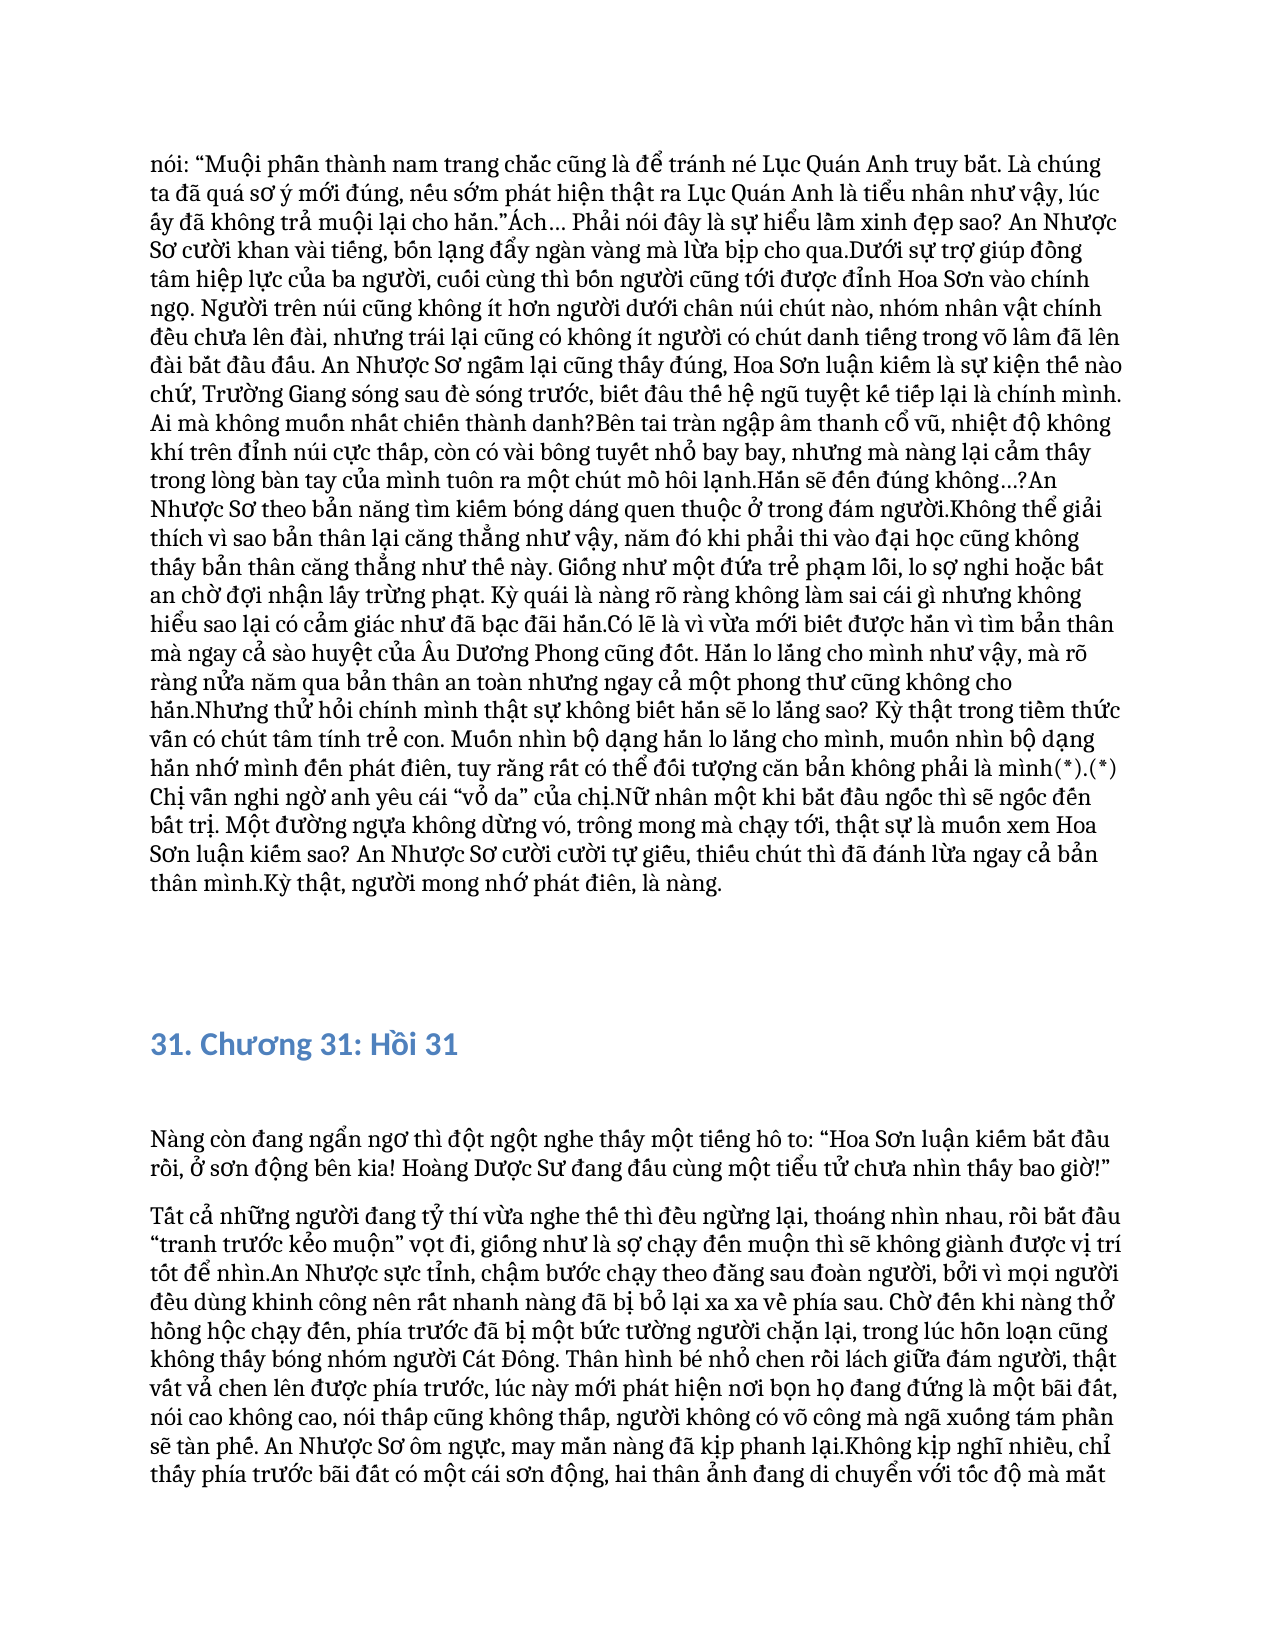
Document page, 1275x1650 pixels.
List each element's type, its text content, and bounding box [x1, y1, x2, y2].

subtitle 31. Chương 31: Hồi 31 [150, 1023, 1125, 1064]
text Nàng còn đang ngẩn ngơ thì đột ngột nghe thấy một tiếng hô to: “Hoa Sơn luận kiếm bắt đầu rồi, ở sơn động bên kia! Hoàng Dược Sư đang đấu cùng một tiểu tử chưa nhìn thấy bao giờ!” [150, 1068, 1125, 1183]
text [150, 1202, 1125, 1489]
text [150, 150, 1125, 897]
